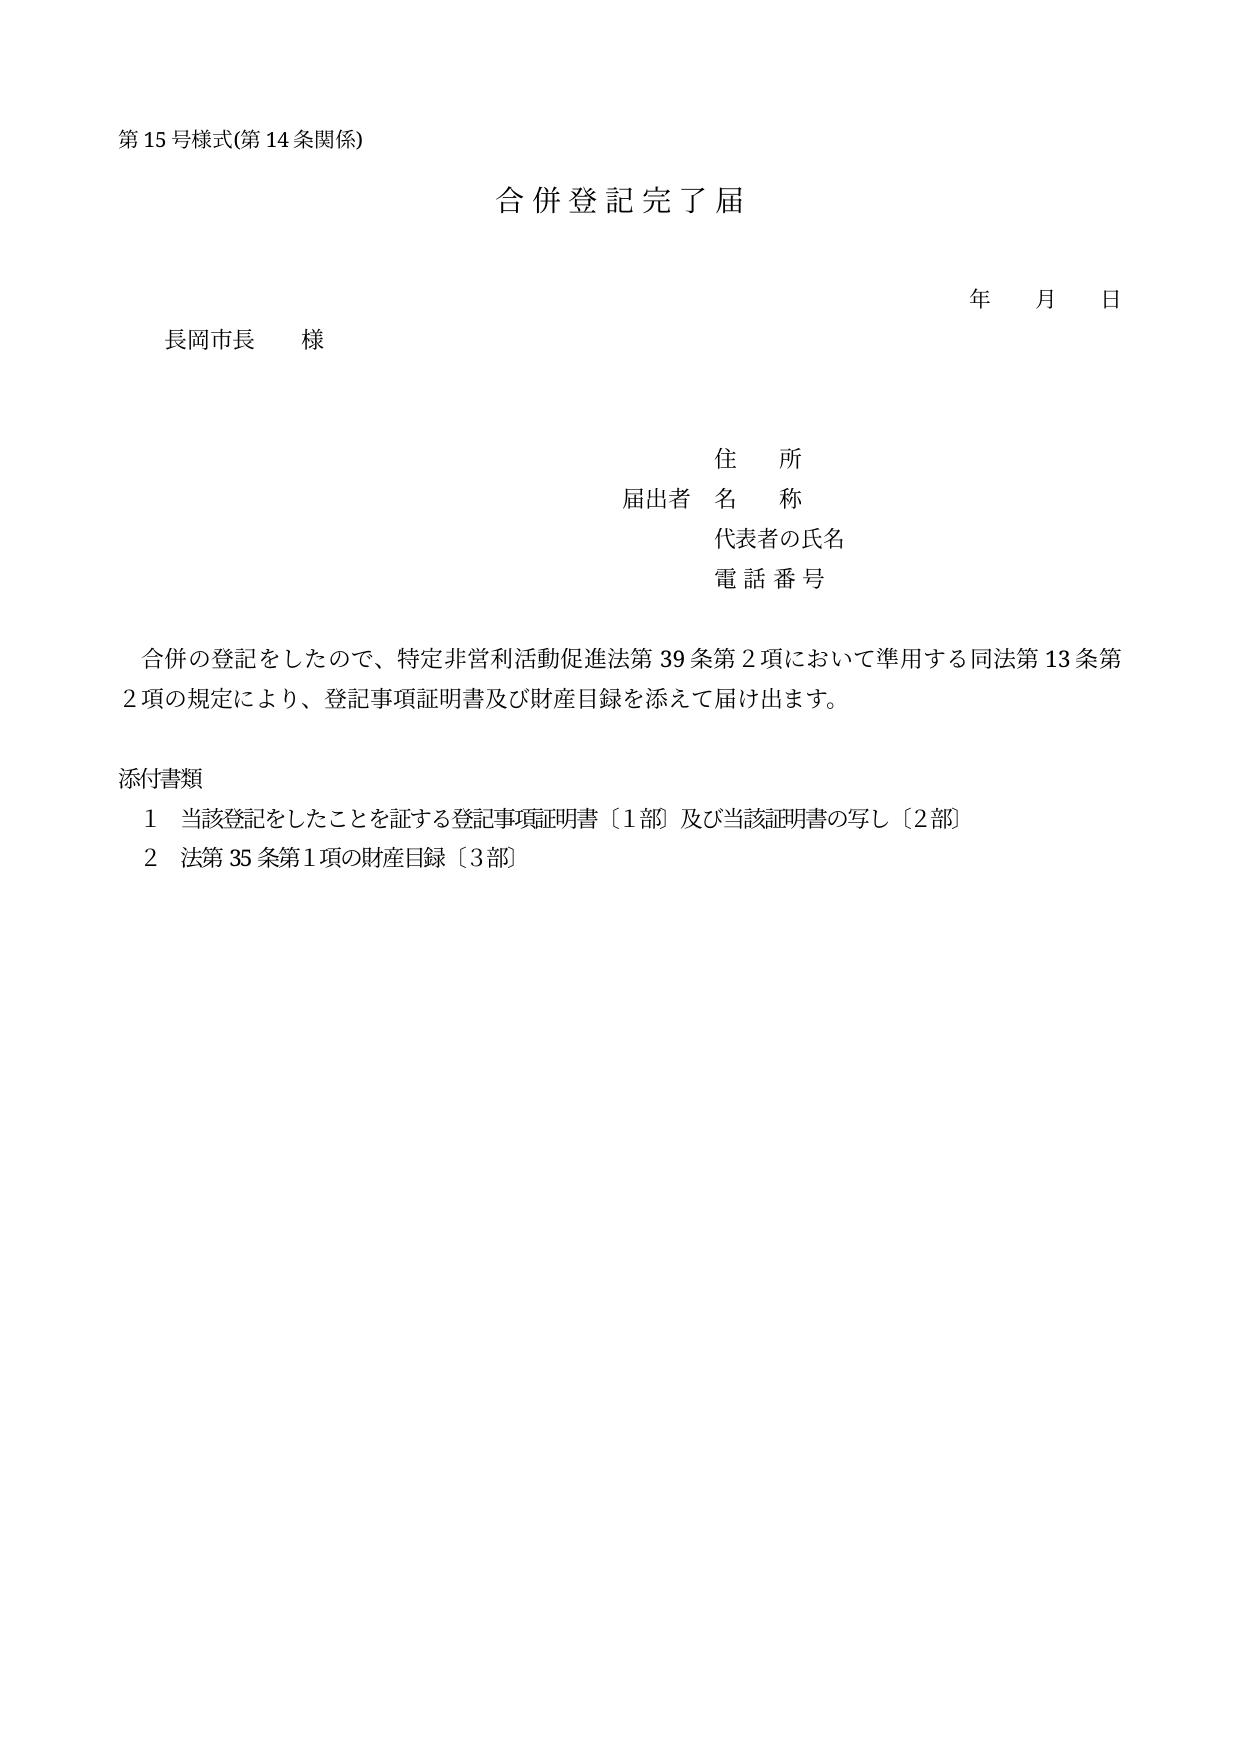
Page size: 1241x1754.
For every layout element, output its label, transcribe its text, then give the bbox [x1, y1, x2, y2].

text 代表者の氏名 [118, 518, 1122, 558]
text 電話番号 [118, 558, 1122, 598]
text 年 月 日 [118, 278, 1122, 318]
text 添付書類 [118, 757, 1122, 797]
text 合 併 登 記 完 了 届 [118, 159, 1122, 239]
text 住所 [118, 438, 1122, 478]
text 合併の登記をしたので、特定非営利活動促進法第39条第２項において準用する同法第13条第２項の規定により、登記事項証明書及び財産目録を添えて届け出ます。 [118, 638, 1122, 717]
text 届出者 名称 [118, 478, 1122, 518]
text ２ 法第35条第１項の財産目録〔３部〕 [118, 837, 1122, 877]
text 第15号様式(第14条関係) [118, 119, 1122, 159]
text 長岡市長 様 [118, 318, 1122, 358]
text １ 当該登記をしたことを証する登記事項証明書〔１部〕及び当該証明書の写し〔２部〕 [118, 797, 1122, 837]
